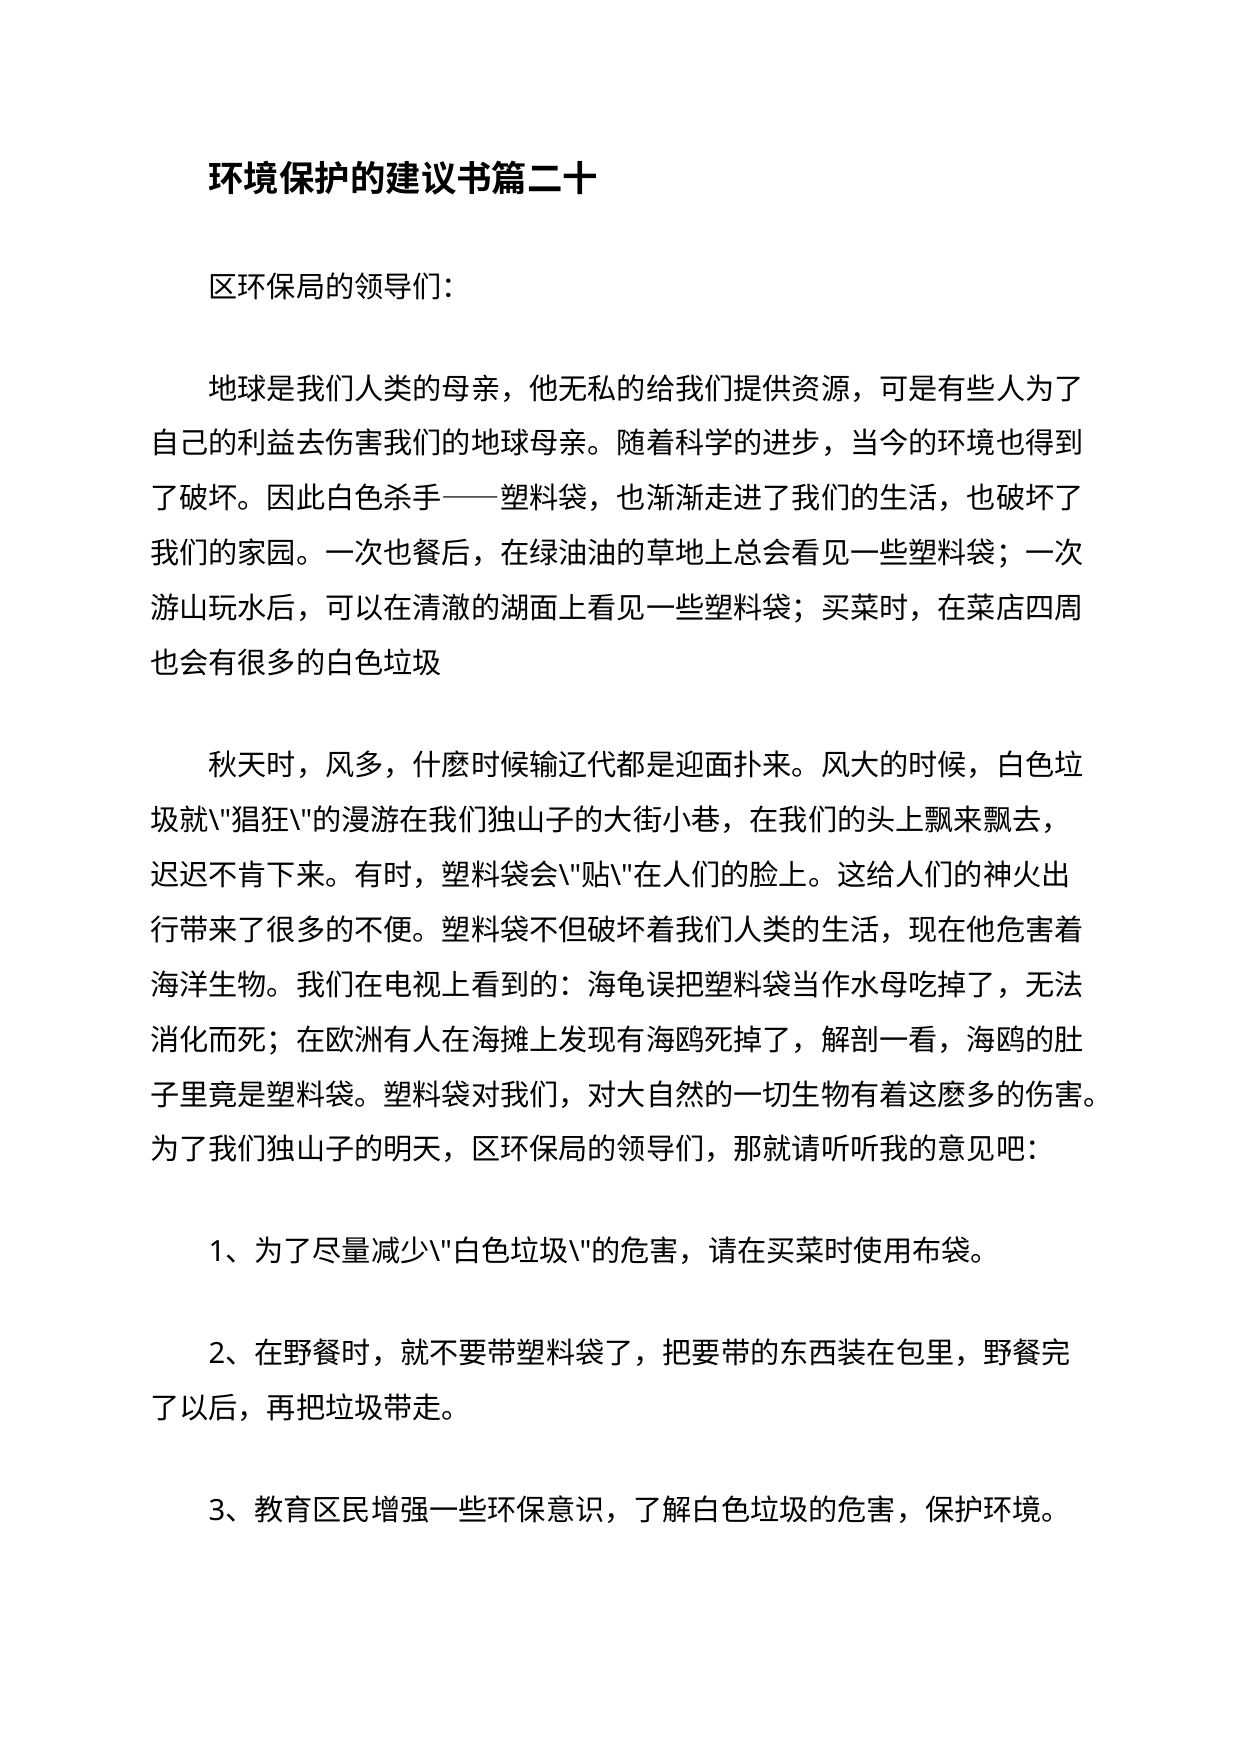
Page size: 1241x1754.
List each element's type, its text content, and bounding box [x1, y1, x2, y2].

text 3、教育区民增强一些环保意识，了解白色垃圾的危害，保护环境。 [150, 1486, 1090, 1529]
text 区环保局的领导们： [150, 263, 1090, 306]
text 环境保护的建议书篇二十 [150, 150, 1090, 201]
text 秋天时，风多，什麽时候输辽代都是迎面扑来。风大的时候，白色垃圾就\"猖狂\"的漫游在我们独山子的大街小巷，在我们的头上飘来飘去，迟迟不肯下来。有时，塑料袋会\"贴\"在人们的脸上。这给人们的神火出行带来了很多的不便。塑料袋不但破坏着我们人类的生活，现在他危害着海洋生物。我们在电视上看到的：海龟误把塑料袋当作水母吃掉了，无法消化而死；在欧洲有人在海摊上发现有海鸥死掉了，解剖一看，海鸥的肚子里竟是塑料袋。塑料袋对我们，对大自然的一切生物有着这麽多的伤害。为了我们独山子的明天，区环保局的领导们，那就请听听我的意见吧： [150, 741, 1090, 1168]
text 1、为了尽量减少\"白色垃圾\"的危害，请在买菜时使用布袋。 [150, 1228, 1090, 1270]
text 地球是我们人类的母亲，他无私的给我们提供资源，可是有些人为了自己的利益去伤害我们的地球母亲。随着科学的进步，当今的环境也得到了破坏。因此白色杀手——塑料袋，也渐渐走进了我们的生活，也破坏了我们的家园。一次也餐后，在绿油油的草地上总会看见一些塑料袋；一次游山玩水后，可以在清澈的湖面上看见一些塑料袋；买菜时，在菜店四周也会有很多的白色垃圾 [150, 365, 1090, 682]
text 2、在野餐时，就不要带塑料袋了，把要带的东西装在包里，野餐完了以后，再把垃圾带走。 [150, 1330, 1090, 1427]
